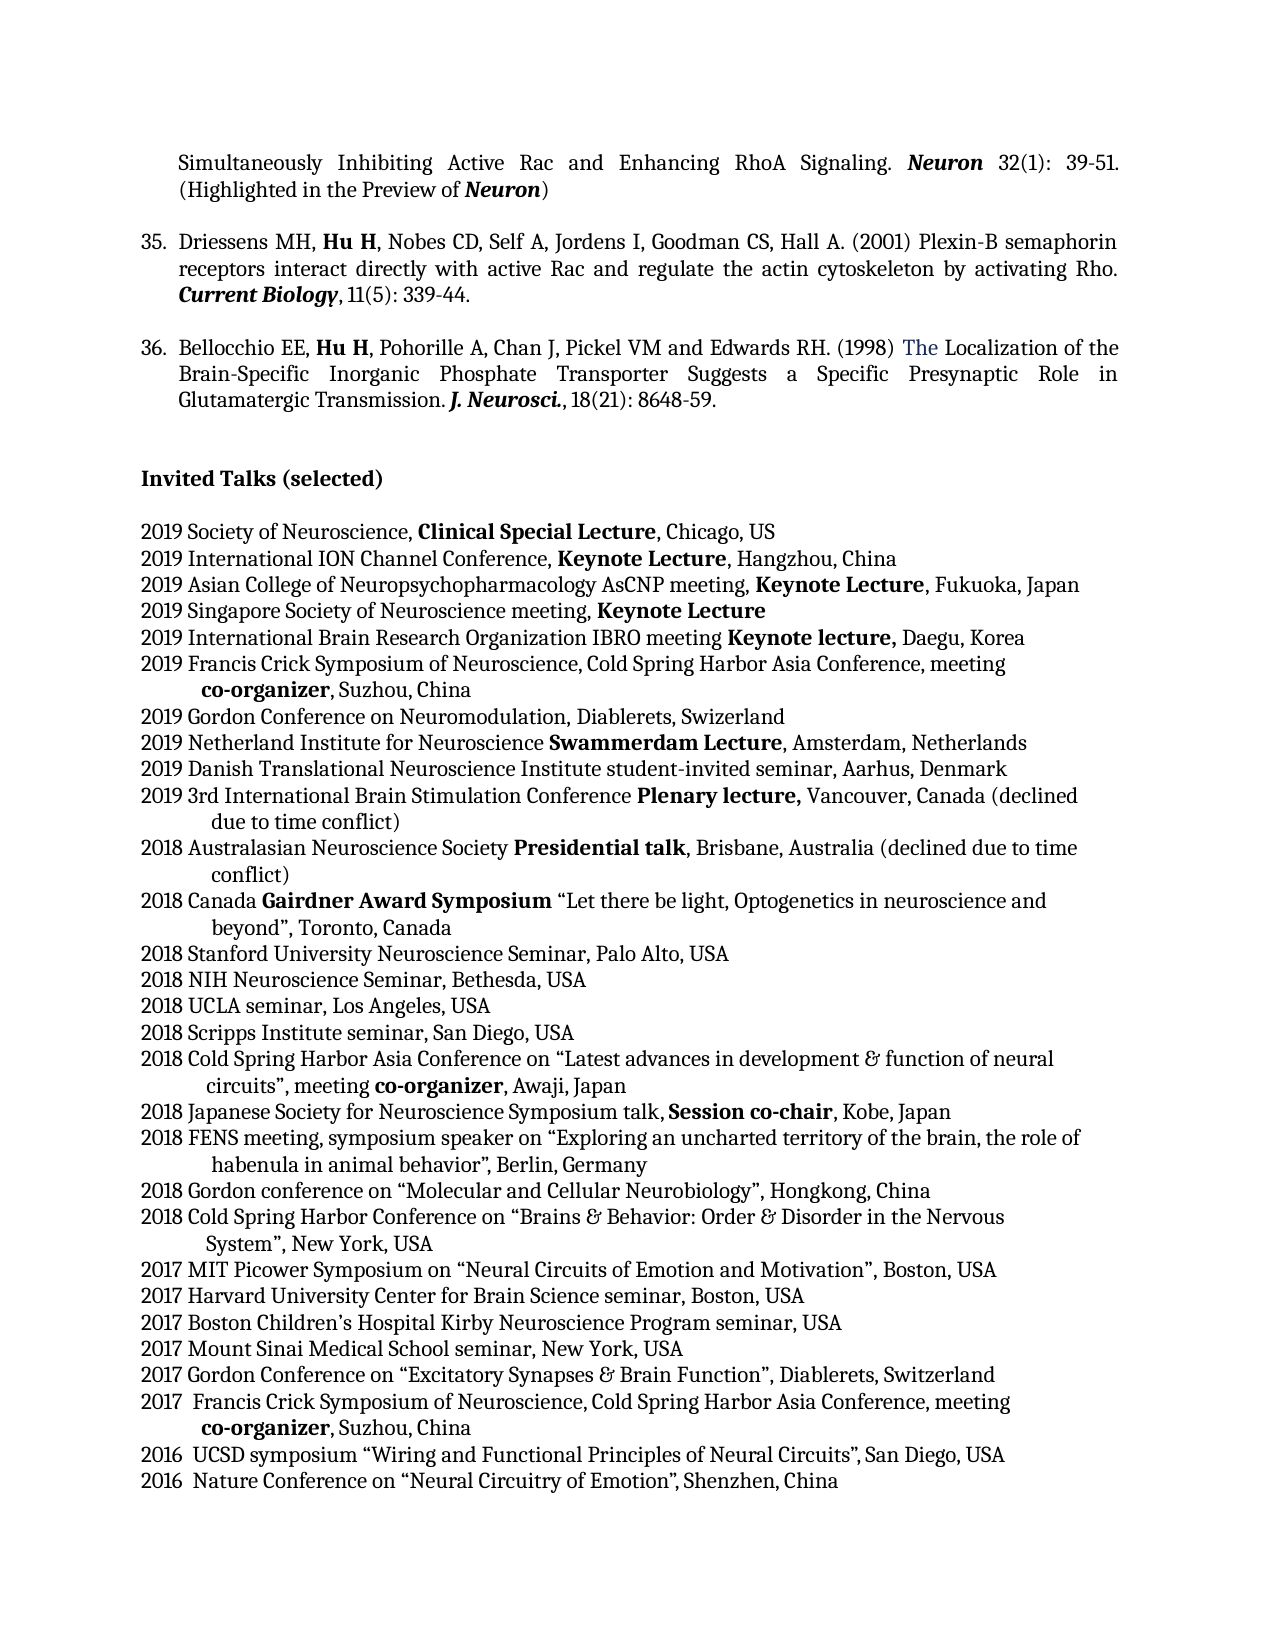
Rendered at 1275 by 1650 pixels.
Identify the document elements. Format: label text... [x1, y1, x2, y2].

text 2019 Netherland Institute for Neuroscience Swammerdam Lecture, Amsterdam, Netherlands [141, 730, 1134, 756]
text due to time conflict) [141, 809, 1134, 835]
text 2019 Francis Crick Symposium of Neuroscience, Cold Spring Harbor Asia Conference, meeting [141, 651, 1134, 677]
text 2019 Danish Translational Neuroscience Institute student-invited seminar, Aarhus, Denmark [141, 756, 1134, 782]
text 2019 3rd International Brain Stimulation Conference Plenary lecture, Vancouver, Canada (declined [141, 782, 1134, 809]
list Bellocchio EE, Hu H, Pohorille A, Chan J, Pickel VM and Edwards RH. (1998) The Localization of the Brain-Specific Inorganic Phosphate Transporter Suggests a Specific Presynaptic Role in Glutamatergic Transmission. J. Neurosci., 18(21): 8648-59. [141, 334, 1119, 413]
text co-organizer, Suzhou, China [141, 1415, 1134, 1441]
text co-organizer, Suzhou, China [141, 677, 1134, 703]
text 2018 Stanford University Neuroscience Seminar, Palo Alto, USA [141, 941, 1134, 967]
text 2018 Gordon conference on “Molecular and Cellular Neurobiology”, Hongkong, China [141, 1178, 1134, 1204]
text 2018 Cold Spring Harbor Asia Conference on “Latest advances in development & function of neural [141, 1046, 1134, 1072]
text 2019 Asian College of Neuropsychopharmacology AsCNP meeting, Keynote Lecture, Fukuoka, Japan [141, 572, 1134, 598]
text 2018 FENS meeting, symposium speaker on “Exploring an uncharted territory of the brain, the role of [141, 1125, 1134, 1151]
text 2018 Cold Spring Harbor Conference on “Brains & Behavior: Order & Disorder in the Nervous [141, 1204, 1134, 1231]
text 2019 International ION Channel Conference, Keynote Lecture, Hangzhou, China [141, 545, 1134, 572]
text Invited Talks (selected) [141, 466, 1197, 493]
text 2017 Gordon Conference on “Excitatory Synapses & Brain Function”, Diablerets, Switzerland [141, 1362, 1134, 1389]
text 2018 UCLA seminar, Los Angeles, USA [141, 993, 1134, 1020]
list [141, 150, 1119, 203]
text 2018 Canada Gairdner Award Symposium “Let there be light, Optogenetics in neuroscience and [141, 888, 1134, 914]
text 2016 Nature Conference on “Neural Circuitry of Emotion”, Shenzhen, China [141, 1468, 1134, 1494]
text habenula in animal behavior”, Berlin, Germany [141, 1151, 1134, 1178]
text 2019 Society of Neuroscience, Clinical Special Lecture, Chicago, US [141, 519, 1134, 545]
text circuits”, meeting co-organizer, Awaji, Japan [141, 1072, 1134, 1099]
text conflict) [141, 862, 1134, 888]
text 2017 Harvard University Center for Brain Science seminar, Boston, USA [141, 1283, 1134, 1309]
list Driessens MH, Hu H, Nobes CD, Self A, Jordens I, Goodman CS, Hall A. (2001) Plexin-B semaphorin receptors interact directly with active Rac and regulate the actin cytoskeleton by activating Rho. Current Biology, 11(5): 339-44. [141, 229, 1119, 308]
text 2019 International Brain Research Organization IBRO meeting Keynote lecture, Daegu, Korea [141, 624, 1134, 651]
text 2019 Gordon Conference on Neuromodulation, Diablerets, Swizerland [141, 703, 1134, 730]
text 2017 MIT Picower Symposium on “Neural Circuits of Emotion and Motivation”, Boston, USA [141, 1257, 1134, 1283]
text System”, New York, USA [141, 1231, 1134, 1257]
text 2018 Australasian Neuroscience Society Presidential talk, Brisbane, Australia (declined due to time [141, 835, 1134, 862]
text 2017 Boston Children’s Hospital Kirby Neuroscience Program seminar, USA [141, 1309, 1134, 1336]
text 2018 NIH Neuroscience Seminar, Bethesda, USA [141, 967, 1134, 993]
text beyond”, Toronto, Canada [141, 914, 1134, 941]
text 2017 Francis Crick Symposium of Neuroscience, Cold Spring Harbor Asia Conference, meeting [141, 1389, 1134, 1415]
text 2018 Scripps Institute seminar, San Diego, USA [141, 1020, 1134, 1046]
text 2017 Mount Sinai Medical School seminar, New York, USA [141, 1336, 1134, 1362]
text 2016 UCSD symposium “Wiring and Functional Principles of Neural Circuits”, San Diego, USA [141, 1441, 1134, 1468]
text 2018 Japanese Society for Neuroscience Symposium talk, Session co-chair, Kobe, Japan [141, 1099, 1134, 1125]
text 2019 Singapore Society of Neuroscience meeting, Keynote Lecture [141, 598, 1134, 624]
